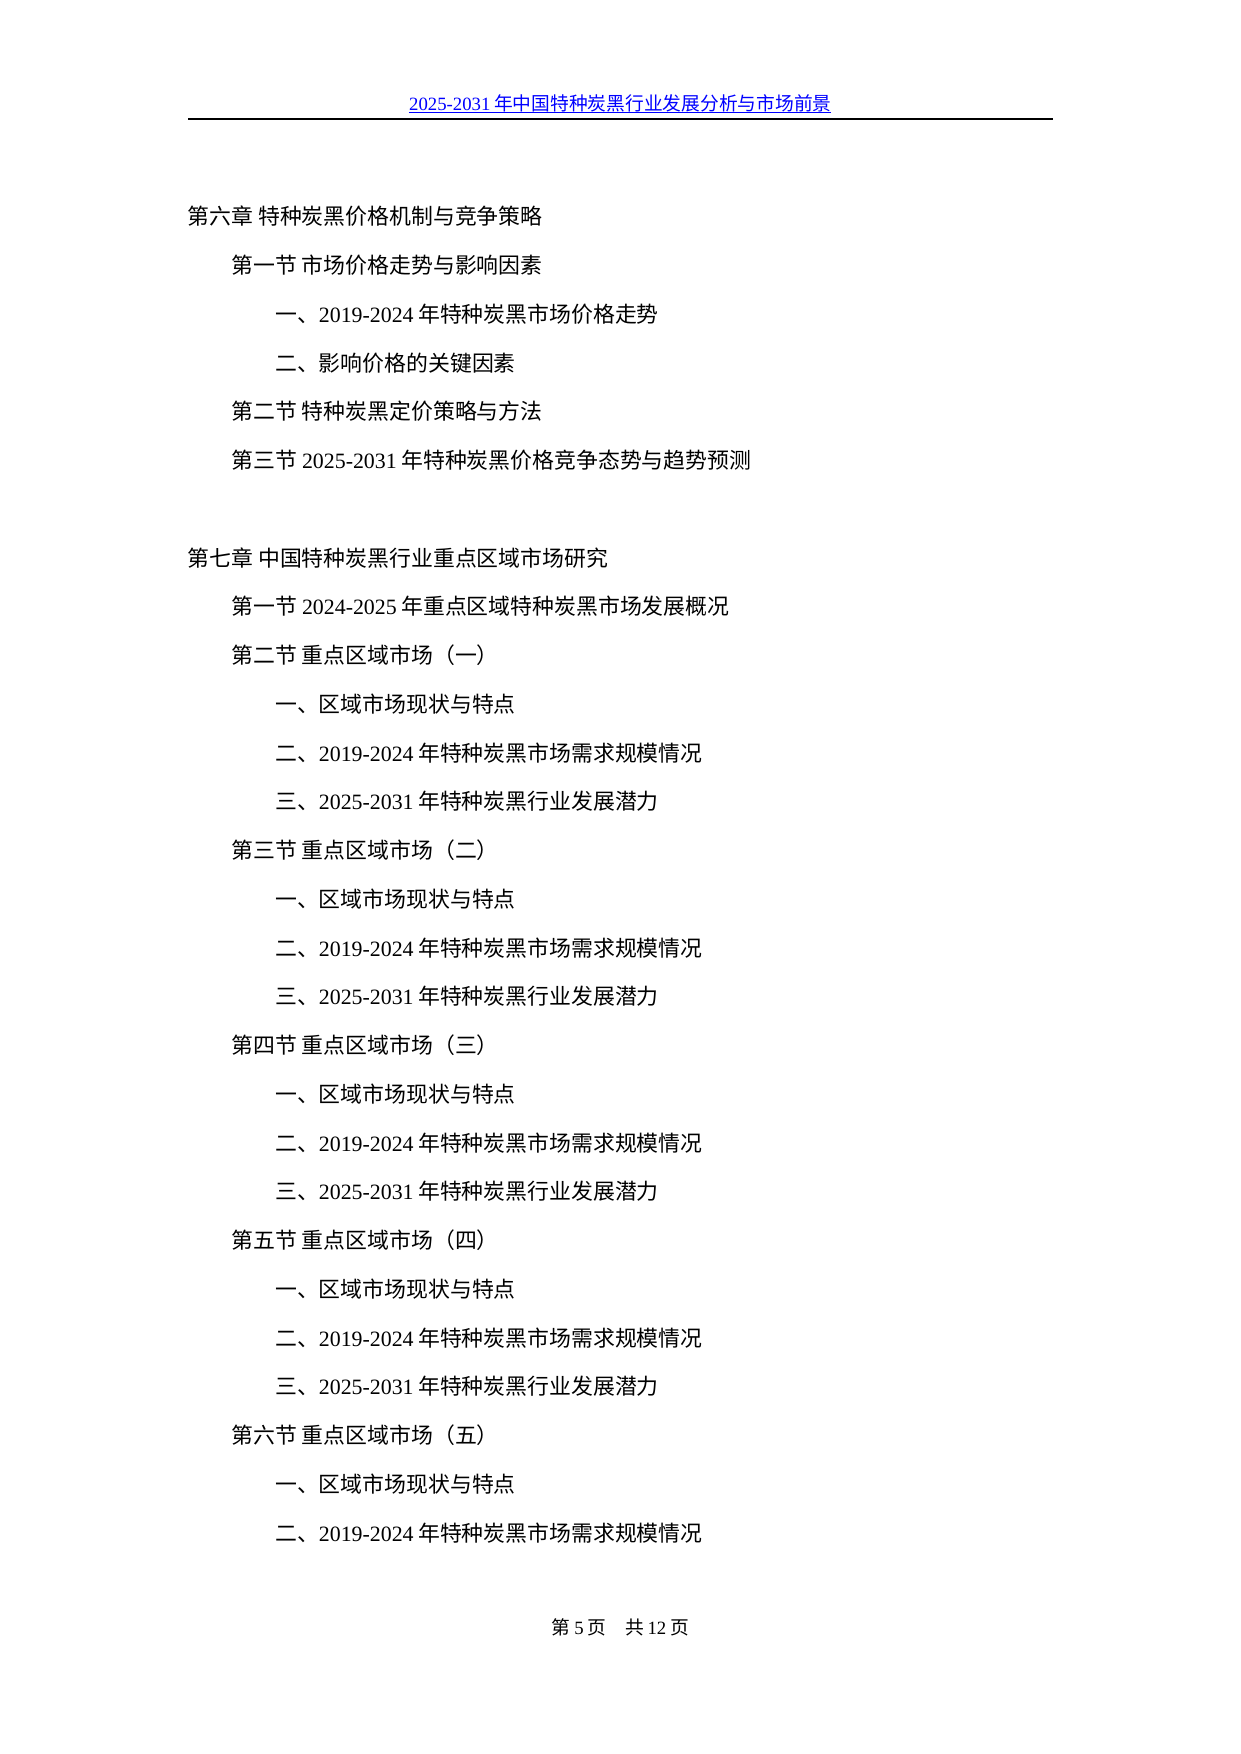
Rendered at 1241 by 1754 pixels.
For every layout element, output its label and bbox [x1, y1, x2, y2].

text [187, 150, 1053, 1548]
